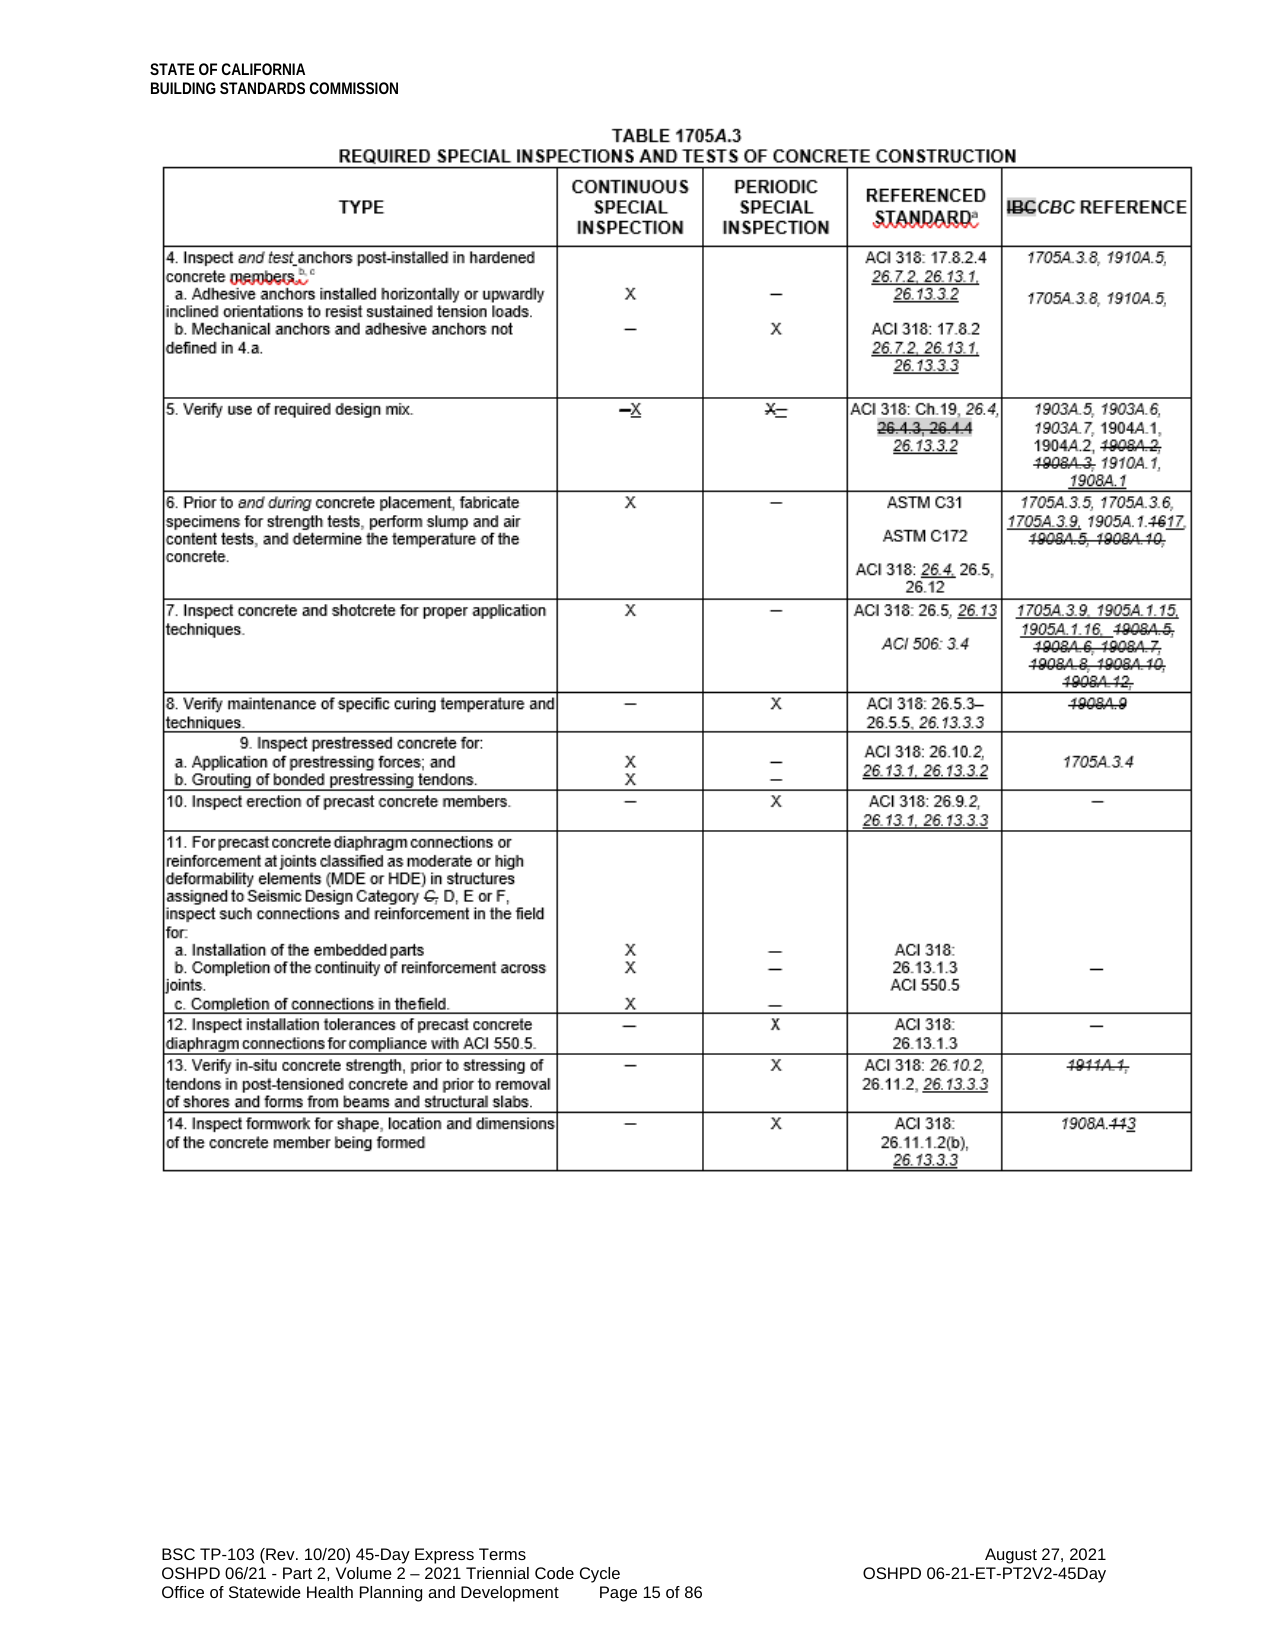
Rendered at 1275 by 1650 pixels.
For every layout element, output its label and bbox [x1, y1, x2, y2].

picture [150, 120, 1200, 1176]
